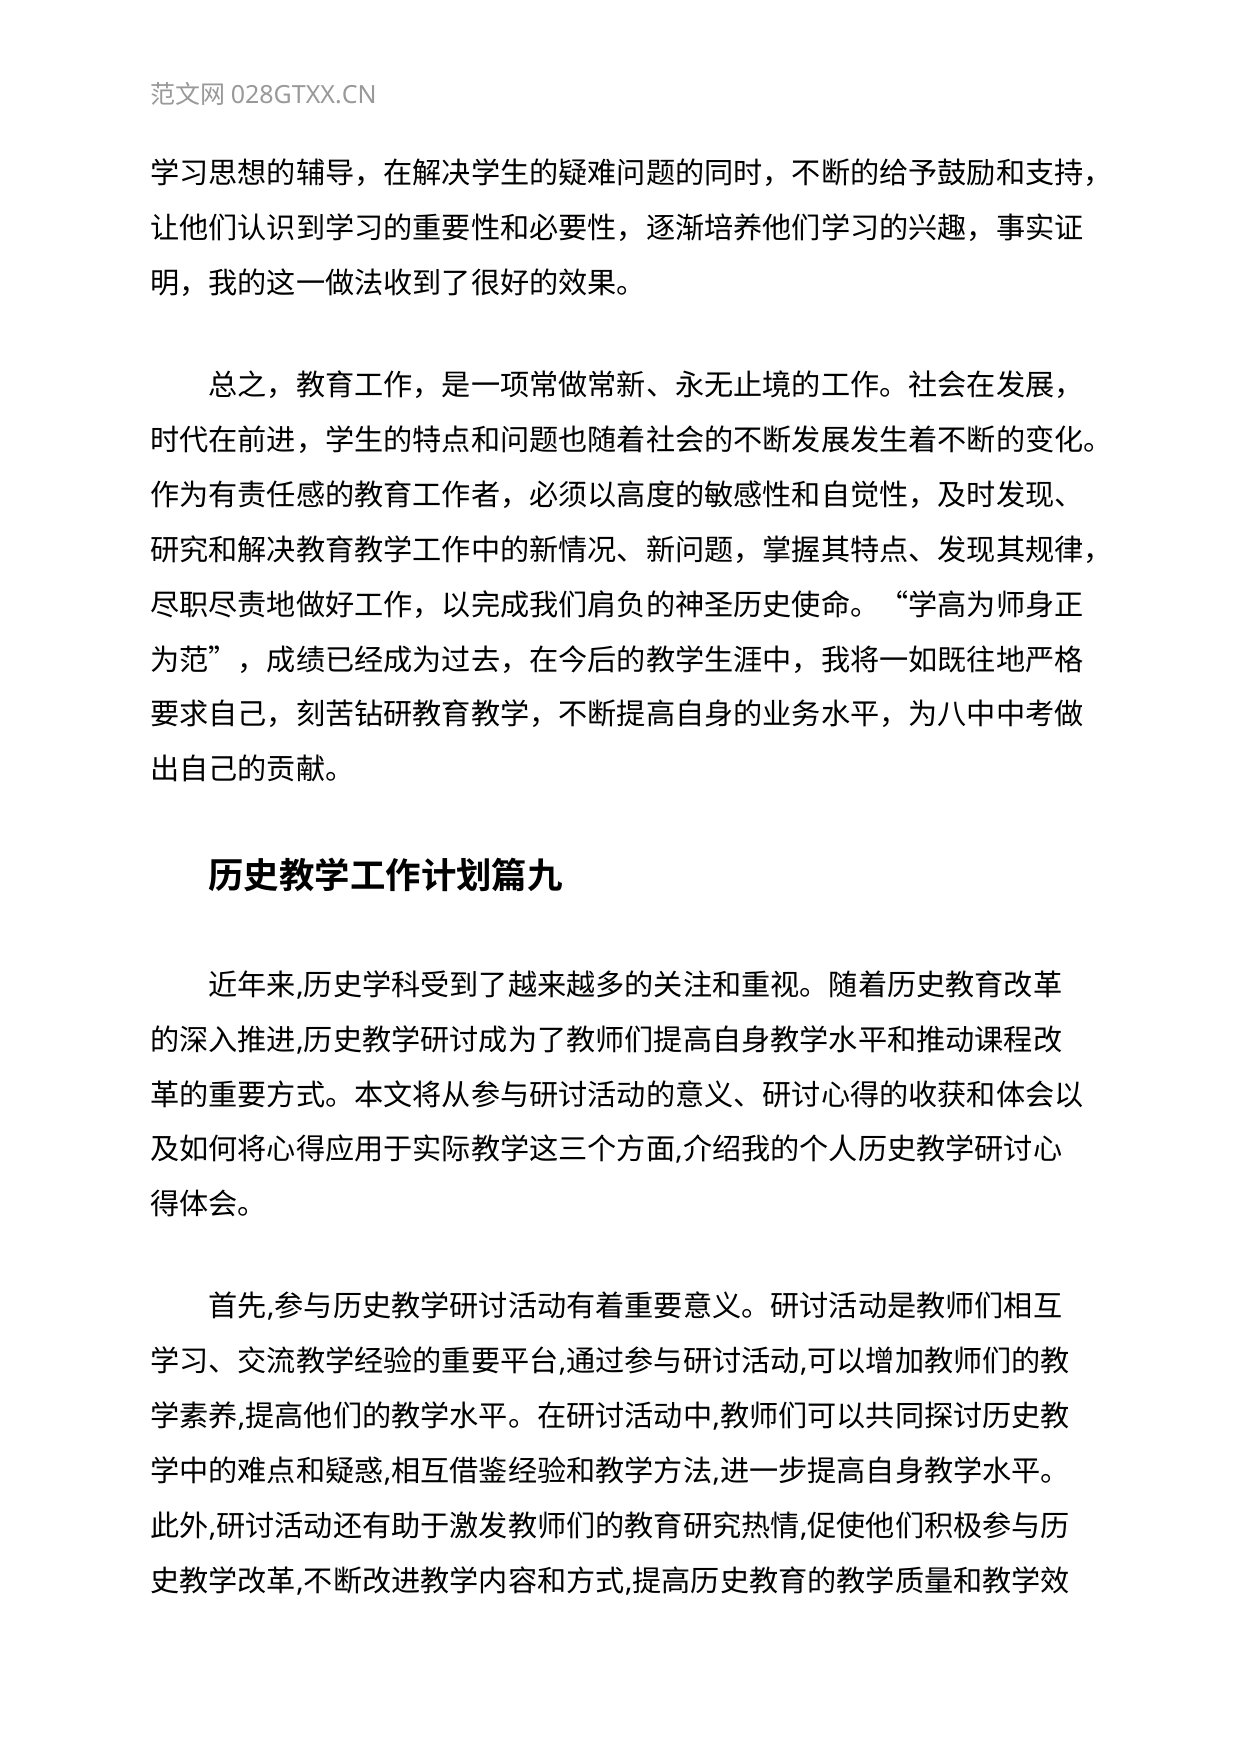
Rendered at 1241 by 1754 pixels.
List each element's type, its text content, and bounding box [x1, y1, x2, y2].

text 总之，教育工作，是一项常做常新、永无止境的工作。社会在发展，时代在前进，学生的特点和问题也随着社会的不断发展发生着不断的变化。作为有责任感的教育工作者，必须以高度的敏感性和自觉性，及时发现、研究和解决教育教学工作中的新情况、新问题，掌握其特点、发现其规律，尽职尽责地做好工作，以完成我们肩负的神圣历史使命。“学高为师身正为范”，成绩已经成为过去，在今后的教学生涯中，我将一如既往地严格要求自己，刻苦钻研教育教学，不断提高自身的业务水平，为八中中考做出自己的贡献。 [150, 362, 1090, 788]
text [150, 1283, 1090, 1600]
text 近年来,历史学科受到了越来越多的关注和重视。随着历史教育改革的深入推进,历史教学研讨成为了教师们提高自身教学水平和推动课程改革的重要方式。本文将从参与研讨活动的意义、研讨心得的收获和体会以及如何将心得应用于实际教学这三个方面,介绍我的个人历史教学研讨心得体会。 [150, 961, 1090, 1223]
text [150, 150, 1090, 302]
text 历史教学工作计划篇九 [150, 848, 1090, 899]
